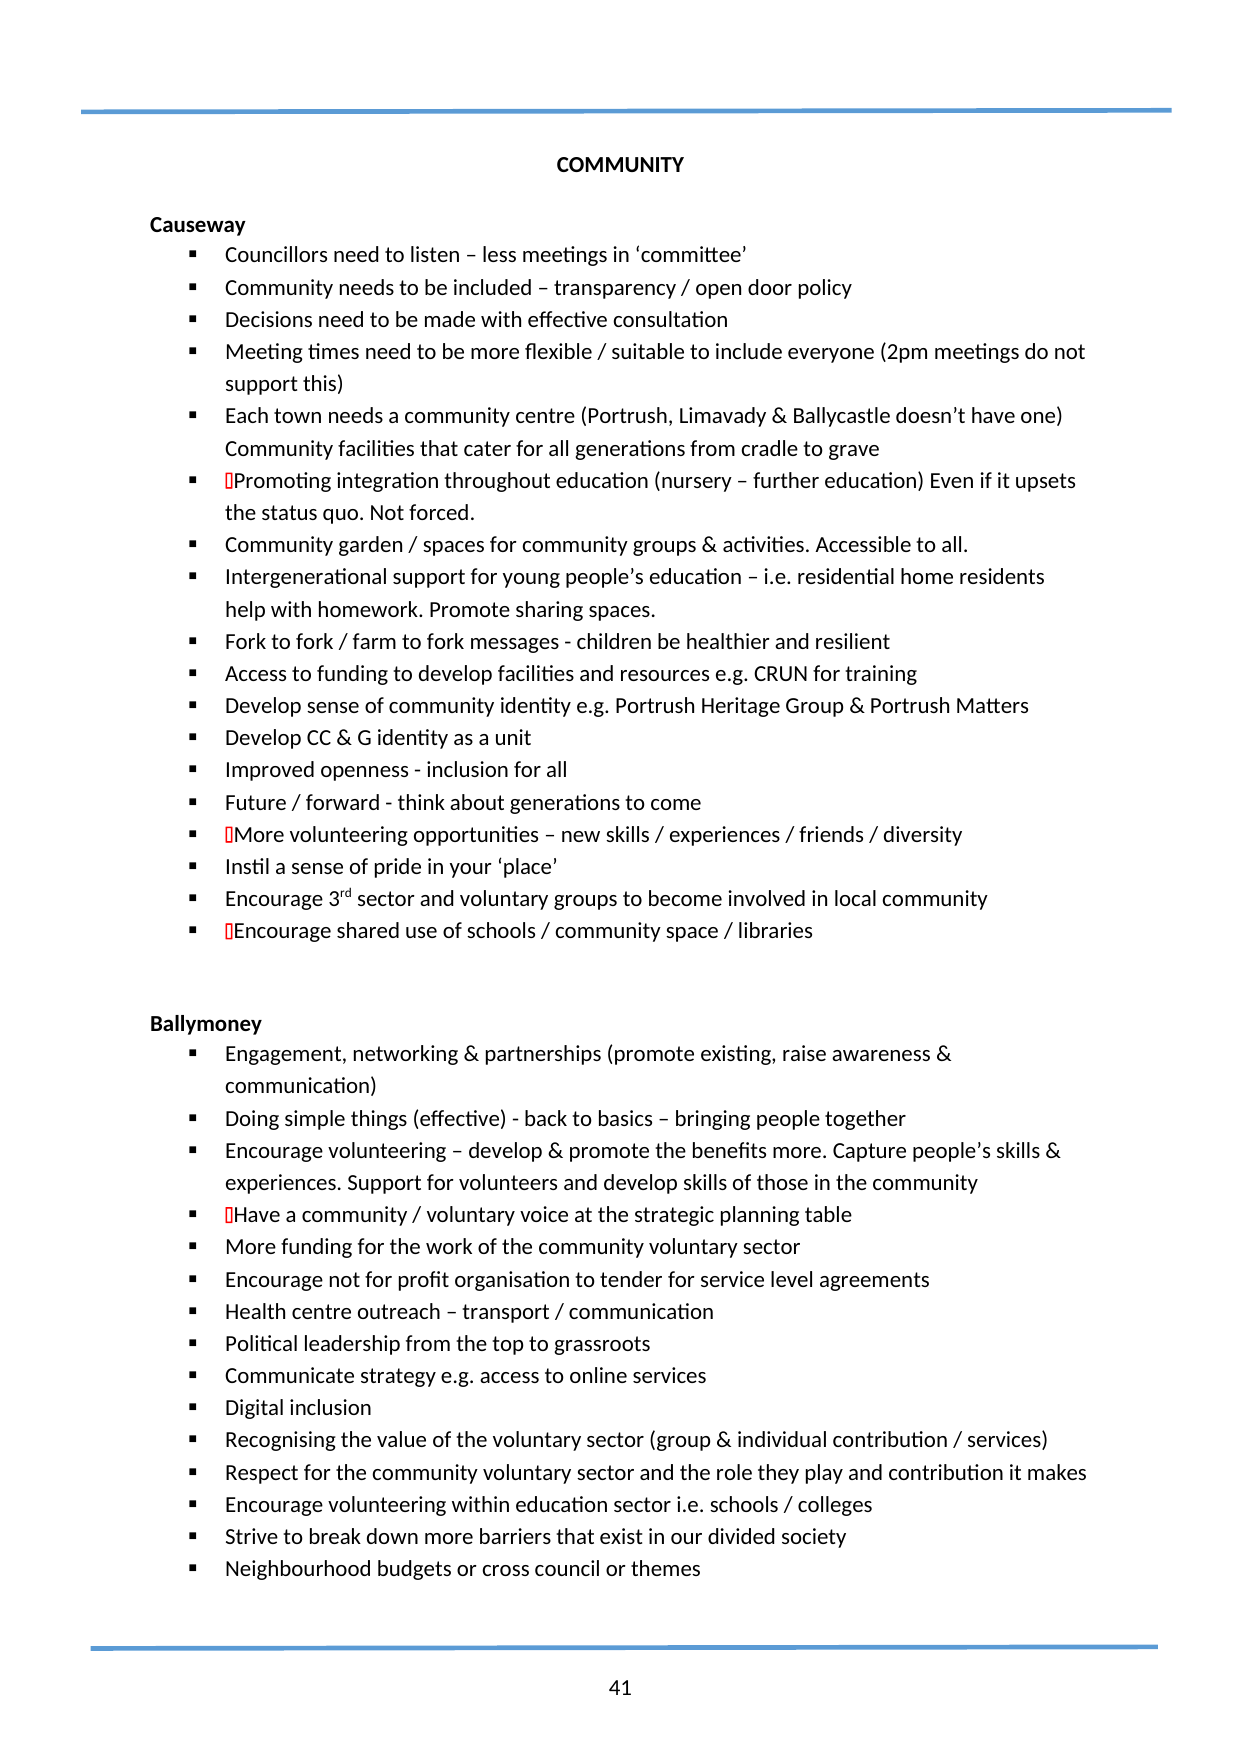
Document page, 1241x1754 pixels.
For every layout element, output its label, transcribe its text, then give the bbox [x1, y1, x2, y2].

list Neighbourhood budgets or cross council or themes [187, 1554, 1090, 1582]
list Causeway [150, 210, 1090, 238]
list Have a community / voluntary voice at the strategic planning table [187, 1200, 1090, 1228]
list Develop sense of community identity e.g. Portrush Heritage Group & Portrush Matters [187, 691, 1090, 719]
list Doing simple things (effective) - back to basics – bringing people together [187, 1104, 1090, 1132]
list COMMUNITY [150, 150, 1090, 178]
text Ballymoney [150, 1009, 1090, 1037]
list Communicate strategy e.g. access to online services [187, 1361, 1090, 1389]
list Encourage not for profit organisation to tender for service level agreements [187, 1265, 1090, 1293]
list Develop CC & G identity as a unit [187, 723, 1090, 751]
list Strive to break down more barriers that exist in our divided society [187, 1522, 1090, 1550]
list More funding for the work of the community voluntary sector [187, 1232, 1090, 1261]
list Encourage shared use of schools / community space / libraries [187, 917, 1090, 944]
list Each town needs a community centre (Portrush, Limavady & Ballycastle doesn’t have one) Community facilities that cater for all generations from cradle to grave [187, 402, 1090, 462]
list Political leadership from the top to grassroots [187, 1329, 1090, 1357]
list Fork to fork / farm to fork messages - children be healthier and resilient [187, 627, 1090, 655]
list Community garden / spaces for community groups & activities. Accessible to all. [187, 530, 1090, 558]
list Decisions need to be made with effective consultation [187, 305, 1090, 333]
list Access to funding to develop facilities and resources e.g. CRUN for training [187, 659, 1090, 687]
list Engagement, networking & partnerships (promote existing, raise awareness & communication) [187, 1039, 1090, 1099]
list Community needs to be included – transparency / open door policy [187, 273, 1090, 301]
list Encourage volunteering – develop & promote the benefits more. Capture people’s skills & experiences. Support for volunteers and develop skills of those in the community [187, 1136, 1090, 1196]
list Encourage 3rd sector and voluntary groups to become involved in local community [187, 884, 1090, 912]
list Councillors need to listen – less meetings in ‘committee’ [187, 241, 1090, 269]
list Future / forward - think about generations to come [187, 788, 1090, 816]
list Instil a sense of pride in your ‘place’ [187, 852, 1090, 880]
list Health centre outreach – transport / communication [187, 1297, 1090, 1325]
list Improved openness - inclusion for all [187, 756, 1090, 784]
list More volunteering opportunities – new skills / experiences / friends / diversity [187, 820, 1090, 848]
list Meeting times need to be more flexible / suitable to include everyone (2pm meetings do not support this) [187, 337, 1090, 397]
list Intergenerational support for young people’s education – i.e. residential home residents help with homework. Promote sharing spaces. [187, 562, 1090, 623]
list Recognising the value of the voluntary sector (group & individual contribution / services) [187, 1426, 1090, 1454]
list Promoting integration throughout education (nursery – further education) Even if it upsets the status quo. Not forced. [187, 466, 1090, 526]
list Digital inclusion [187, 1393, 1090, 1421]
list Encourage volunteering within education sector i.e. schools / colleges [187, 1490, 1090, 1518]
list Respect for the community voluntary sector and the role they play and contribution it makes [187, 1458, 1090, 1486]
